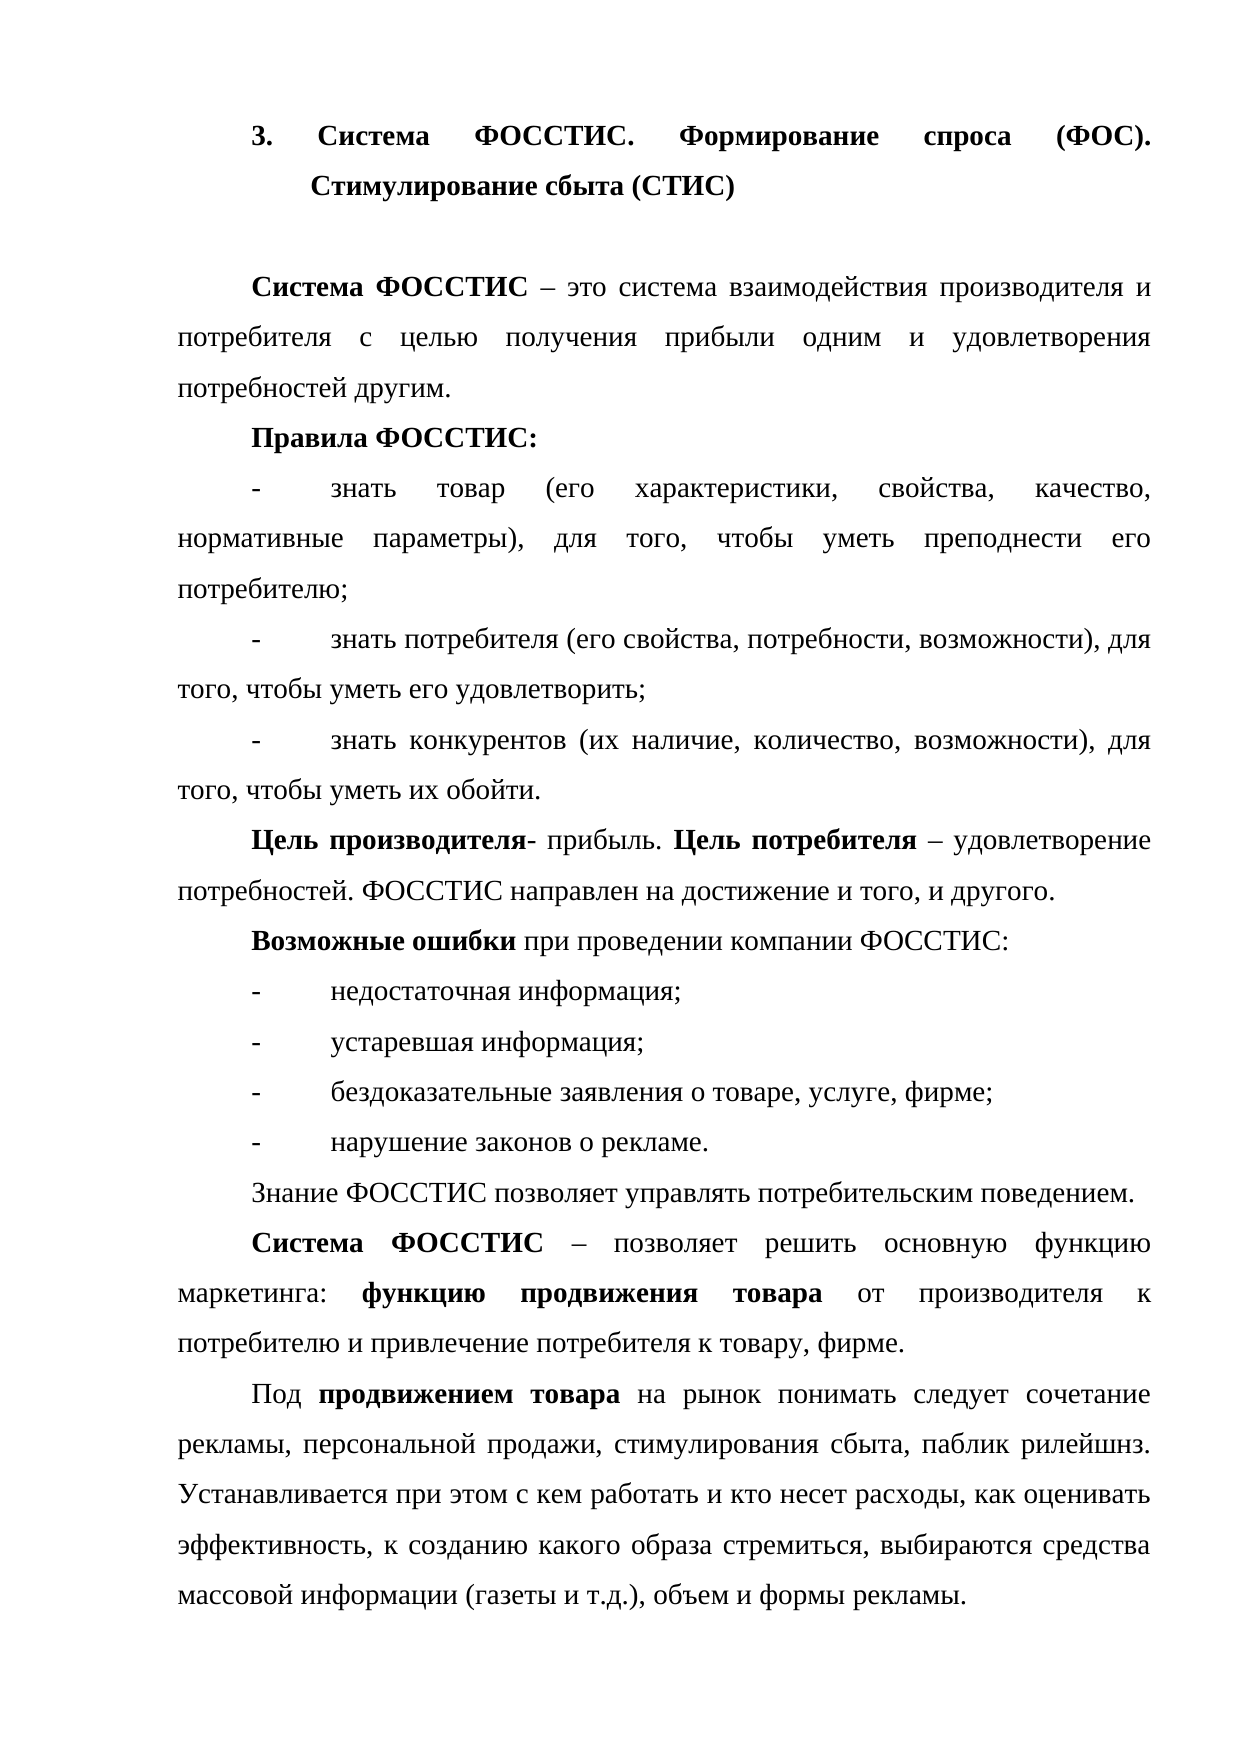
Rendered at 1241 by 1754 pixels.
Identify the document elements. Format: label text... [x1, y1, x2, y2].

text 3. Система ФОССТИС. Формирование спроса (ФОС). Стимулирование сбыта (СТИС) [251, 118, 1152, 202]
list нарушение законов о рекламе. [177, 1124, 1152, 1158]
list знать потребителя (его свойства, потребности, возможности), для того, чтобы уметь его удовлетворить; [177, 621, 1152, 705]
text Правила ФОССТИС: [177, 420, 1152, 453]
list знать конкурентов (их наличие, количество, возможности), для того, чтобы уметь их обойти. [177, 722, 1152, 806]
list знать товар (его характеристики, свойства, качество, нормативные параметры), для того, чтобы уметь преподнести его потребителю; [177, 470, 1152, 604]
text Система ФОССТИС – позволяет решить основную функцию маркетинга: функцию продвижения товара от производителя к потребителю и привлечение потребителя к товару, фирме. [177, 1225, 1152, 1359]
list бездоказательные заявления о товаре, услуге, фирме; [177, 1074, 1152, 1108]
text Под продвижением товара на рынок понимать следует сочетание рекламы, персональной продажи, стимулирования сбыта, паблик рилейшнз. Устанавливается при этом с кем работать и кто несет расходы, как оценивать эффективность, к созданию какого образа стремиться, выбираются средства массовой информации (газеты и т.д.), объем и формы рекламы. [177, 1376, 1152, 1611]
text Система ФОССТИС – это система взаимодействия производителя и потребителя с целью получения прибыли одним и удовлетворения потребностей другим. [177, 269, 1152, 403]
list недостаточная информация; [177, 973, 1152, 1007]
list устаревшая информация; [177, 1024, 1152, 1057]
text Знание ФОССТИС позволяет управлять потребительским поведением. [177, 1175, 1152, 1208]
text Цель производителя- прибыль. Цель потребителя – удовлетворение потребностей. ФОССТИС направлен на достижение и того, и другого. [177, 822, 1152, 906]
text Возможные ошибки при проведении компании ФОССТИС: [177, 923, 1152, 957]
